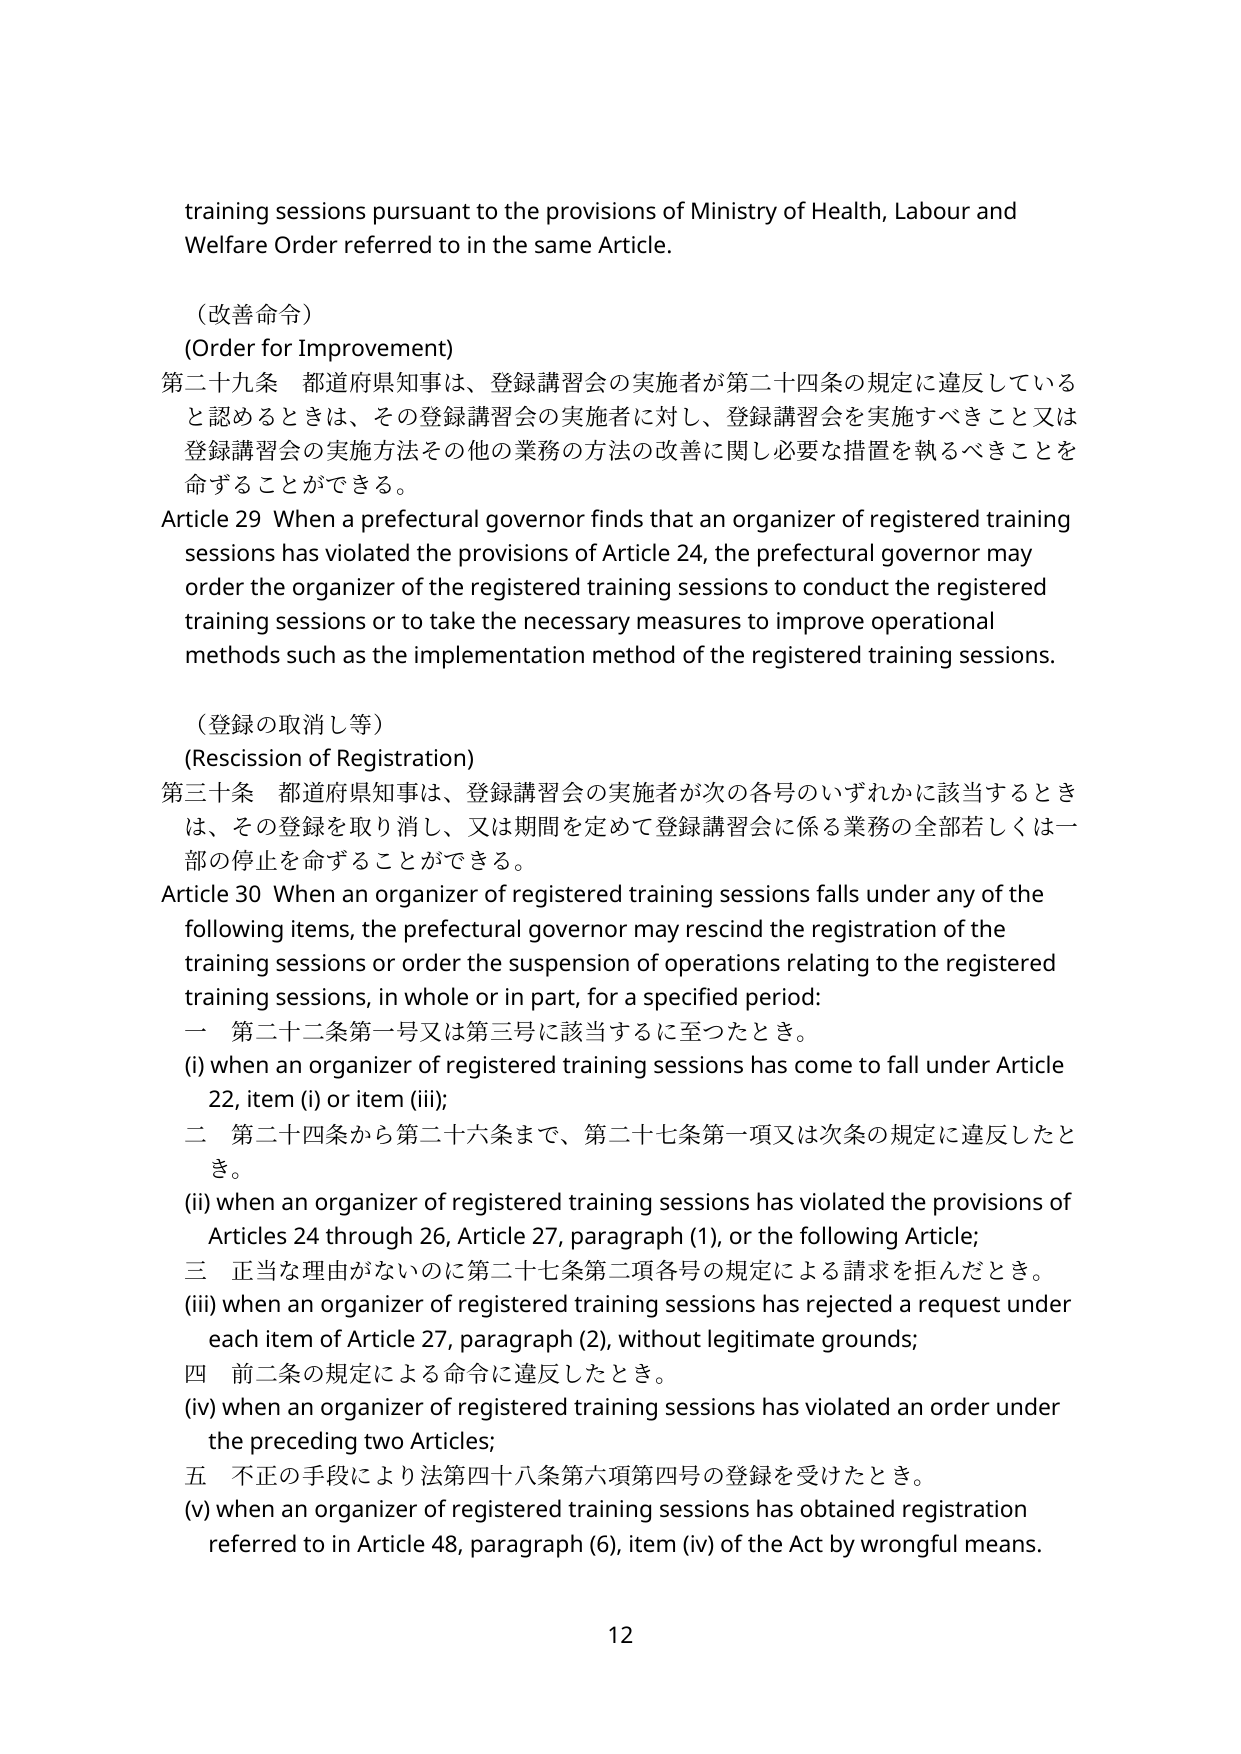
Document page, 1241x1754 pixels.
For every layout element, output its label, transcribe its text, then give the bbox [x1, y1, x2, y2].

text (v) when an organizer of registered training sessions has obtained registration referred to in Article 48, paragraph (6), item (iv) of the Act by wrongful means. [184, 1492, 1079, 1560]
text (Rescission of Registration) [184, 740, 1079, 774]
text （改善命令） [184, 296, 1079, 330]
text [161, 194, 1079, 262]
text 二 第二十四条から第二十六条まで、第二十七条第一項又は次条の規定に違反したとき。 [184, 1116, 1079, 1184]
text Article 29 When a prefectural governor finds that an organizer of registered training sessions has violated the provisions of Article 24, the prefectural governor may order the organizer of the registered training sessions to conduct the registered training sessions or to take the necessary measures to improve operational methods such as the implementation method of the registered training sessions. [161, 501, 1079, 672]
text （登録の取消し等） [184, 706, 1079, 740]
text 三 正当な理由がないのに第二十七条第二項各号の規定による請求を拒んだとき。 [184, 1253, 1079, 1287]
text (ii) when an organizer of registered training sessions has violated the provisions of Articles 24 through 26, Article 27, paragraph (1), or the following Article; [184, 1184, 1079, 1253]
text (i) when an organizer of registered training sessions has come to fall under Article 22, item (i) or item (iii); [184, 1048, 1079, 1116]
text Article 30 When an organizer of registered training sessions falls under any of the following items, the prefectural governor may rescind the registration of the training sessions or order the suspension of operations relating to the registered training sessions, in whole or in part, for a specified period: [161, 877, 1079, 1014]
text (iii) when an organizer of registered training sessions has rejected a request under each item of Article 27, paragraph (2), without legitimate grounds; [184, 1287, 1079, 1355]
text 五 不正の手段により法第四十八条第六項第四号の登録を受けたとき。 [184, 1458, 1079, 1492]
text 四 前二条の規定による命令に違反したとき。 [184, 1355, 1079, 1389]
text (Order for Improvement) [184, 330, 1079, 364]
text 第二十九条 都道府県知事は、登録講習会の実施者が第二十四条の規定に違反していると認めるときは、その登録講習会の実施者に対し、登録講習会を実施すべきこと又は登録講習会の実施方法その他の業務の方法の改善に関し必要な措置を執るべきことを命ずることができる。 [161, 364, 1079, 501]
text 第三十条 都道府県知事は、登録講習会の実施者が次の各号のいずれかに該当するときは、その登録を取り消し、又は期間を定めて登録講習会に係る業務の全部若しくは一部の停止を命ずることができる。 [161, 774, 1079, 877]
text 一 第二十二条第一号又は第三号に該当するに至つたとき。 [184, 1014, 1079, 1048]
text (iv) when an organizer of registered training sessions has violated an order under the preceding two Articles; [184, 1389, 1079, 1458]
